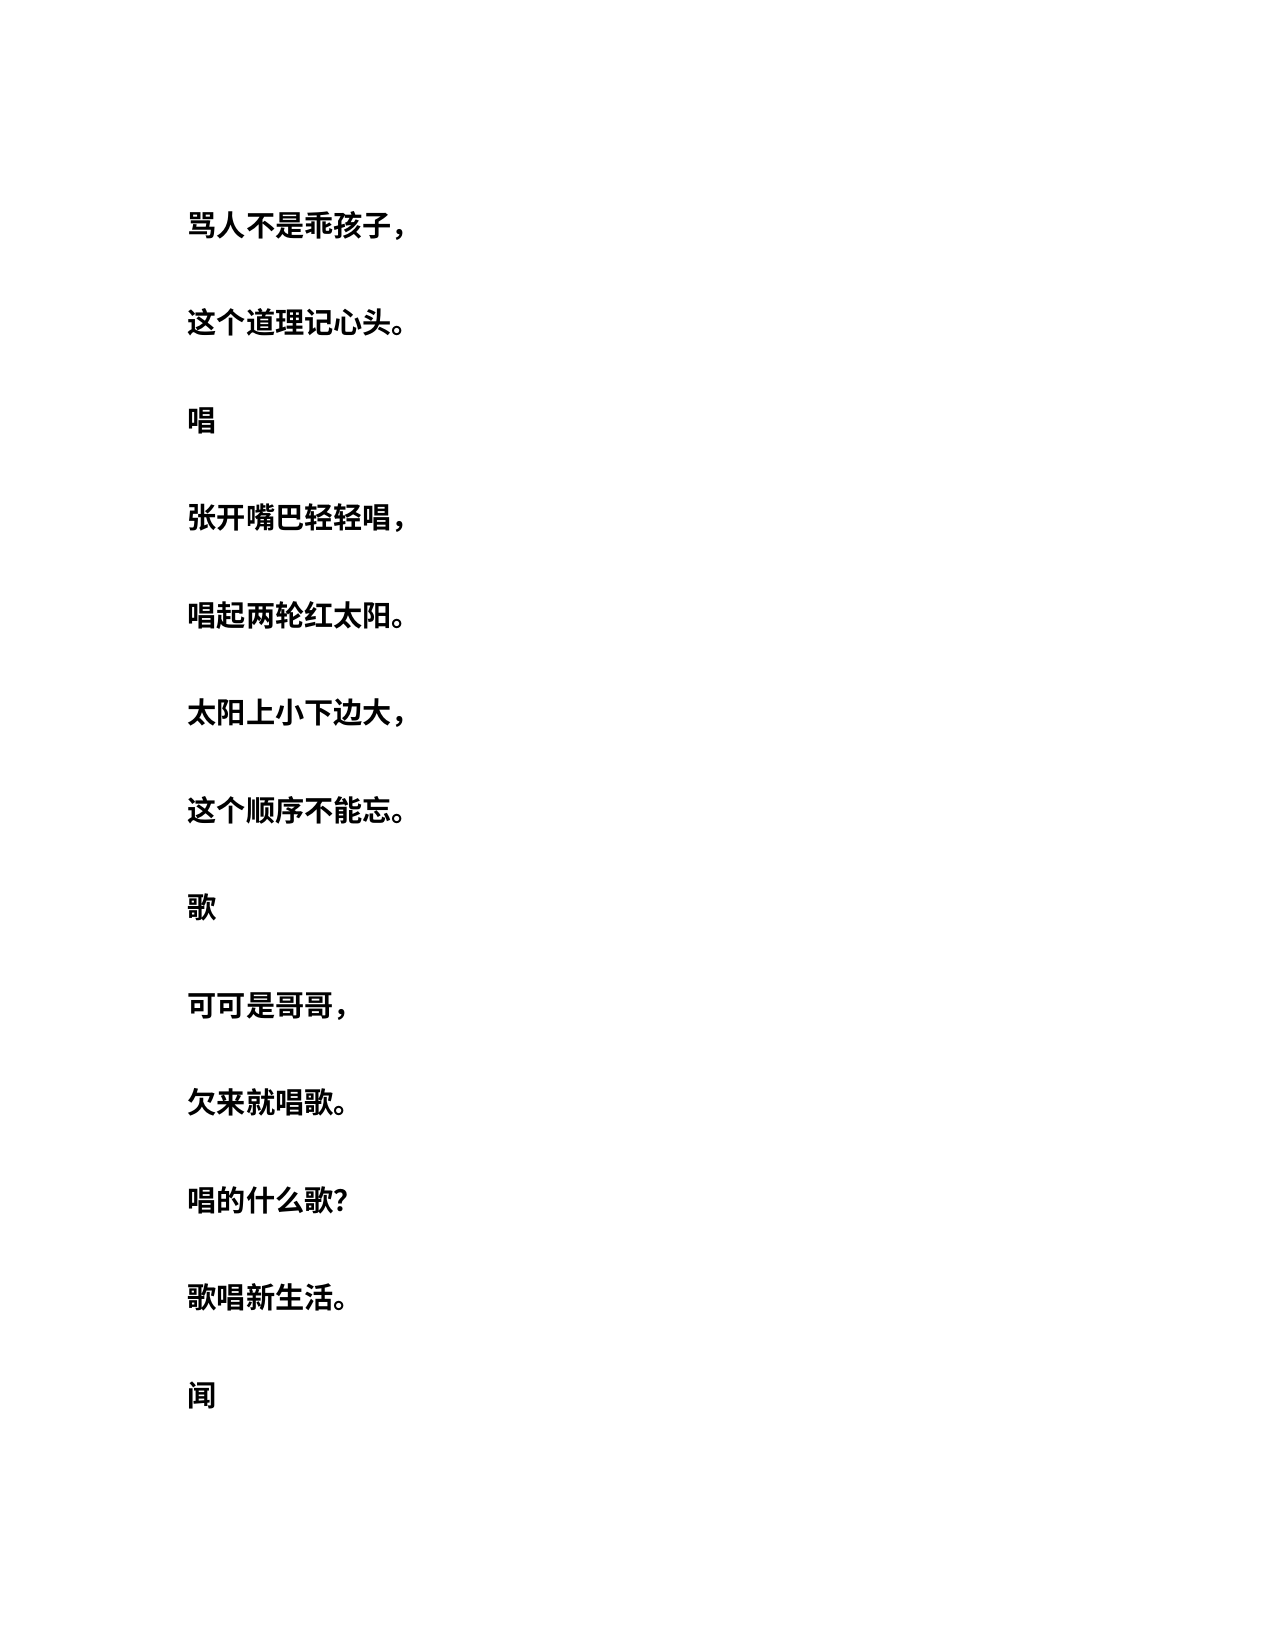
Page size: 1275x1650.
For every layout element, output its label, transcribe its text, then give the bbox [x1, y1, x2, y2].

text 这个顺序不能忘。 [187, 776, 1087, 841]
text 唱的什么歌？ [187, 1166, 1087, 1231]
text 歌 [187, 874, 1087, 939]
text 张开嘴巴轻轻唱， [187, 484, 1087, 549]
text 骂人不是乖孩子， [187, 191, 1087, 256]
text 这个道理记心头。 [187, 289, 1087, 354]
text 闻 [187, 1361, 1087, 1426]
text 可可是哥哥， [187, 971, 1087, 1036]
text 歌唱新生活。 [187, 1264, 1087, 1329]
text 欠来就唱歌。 [187, 1069, 1087, 1134]
text 太阳上小下边大， [187, 679, 1087, 744]
text 唱 [187, 386, 1087, 451]
text 唱起两轮红太阳。 [187, 581, 1087, 646]
